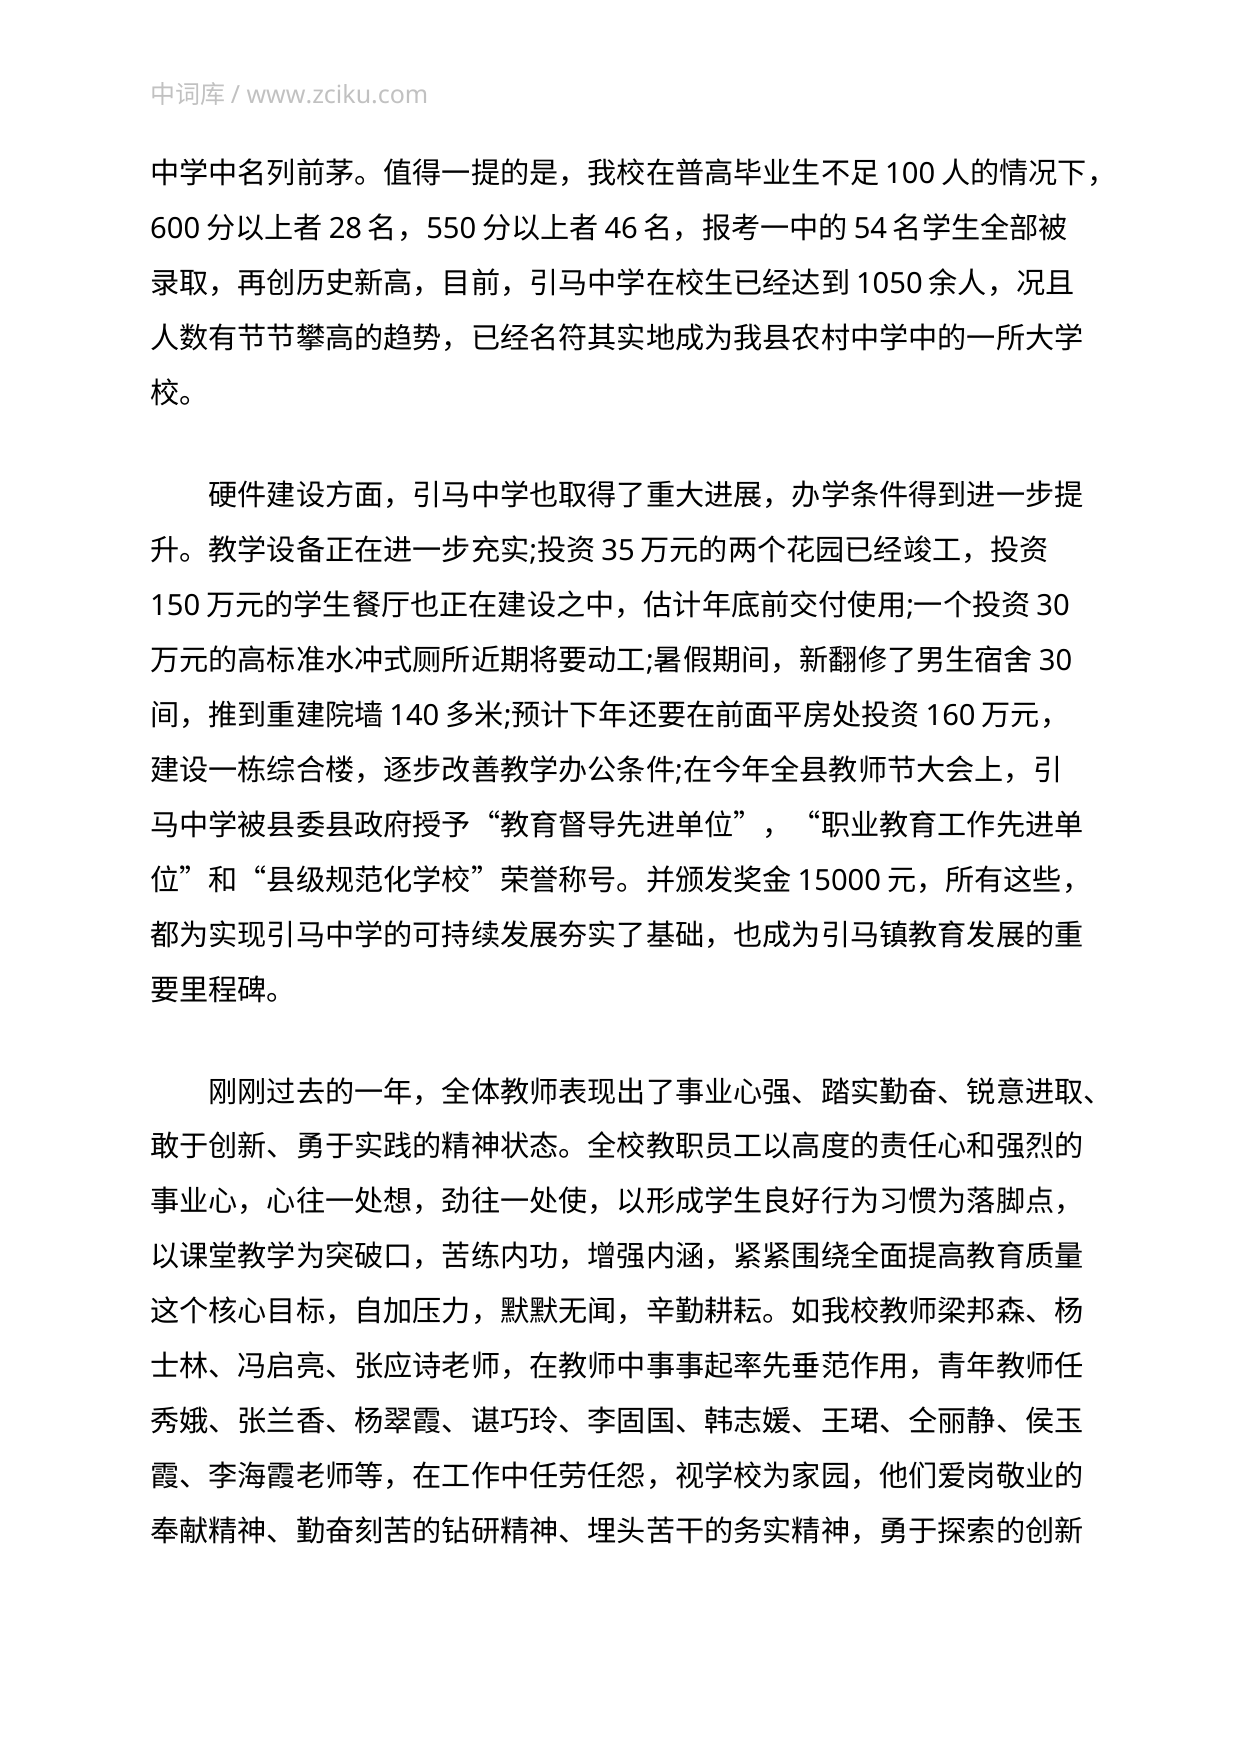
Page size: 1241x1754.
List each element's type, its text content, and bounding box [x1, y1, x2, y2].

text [150, 1068, 1090, 1549]
text 硬件建设方面，引马中学也取得了重大进展，办学条件得到进一步提升。教学设备正在进一步充实;投资35万元的两个花园已经竣工，投资150万元的学生餐厅也正在建设之中，估计年底前交付使用;一个投资30万元的高标准水冲式厕所近期将要动工;暑假期间，新翻修了男生宿舍30间，推到重建院墙140多米;预计下年还要在前面平房处投资160万元，建设一栋综合楼，逐步改善教学办公条件;在今年全县教师节大会上，引马中学被县委县政府授予“教育督导先进单位”，“职业教育工作先进单位”和“县级规范化学校”荣誉称号。并颁发奖金15000元，所有这些，都为实现引马中学的可持续发展夯实了基础，也成为引马镇教育发展的重要里程碑。 [150, 472, 1090, 1009]
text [150, 150, 1090, 412]
